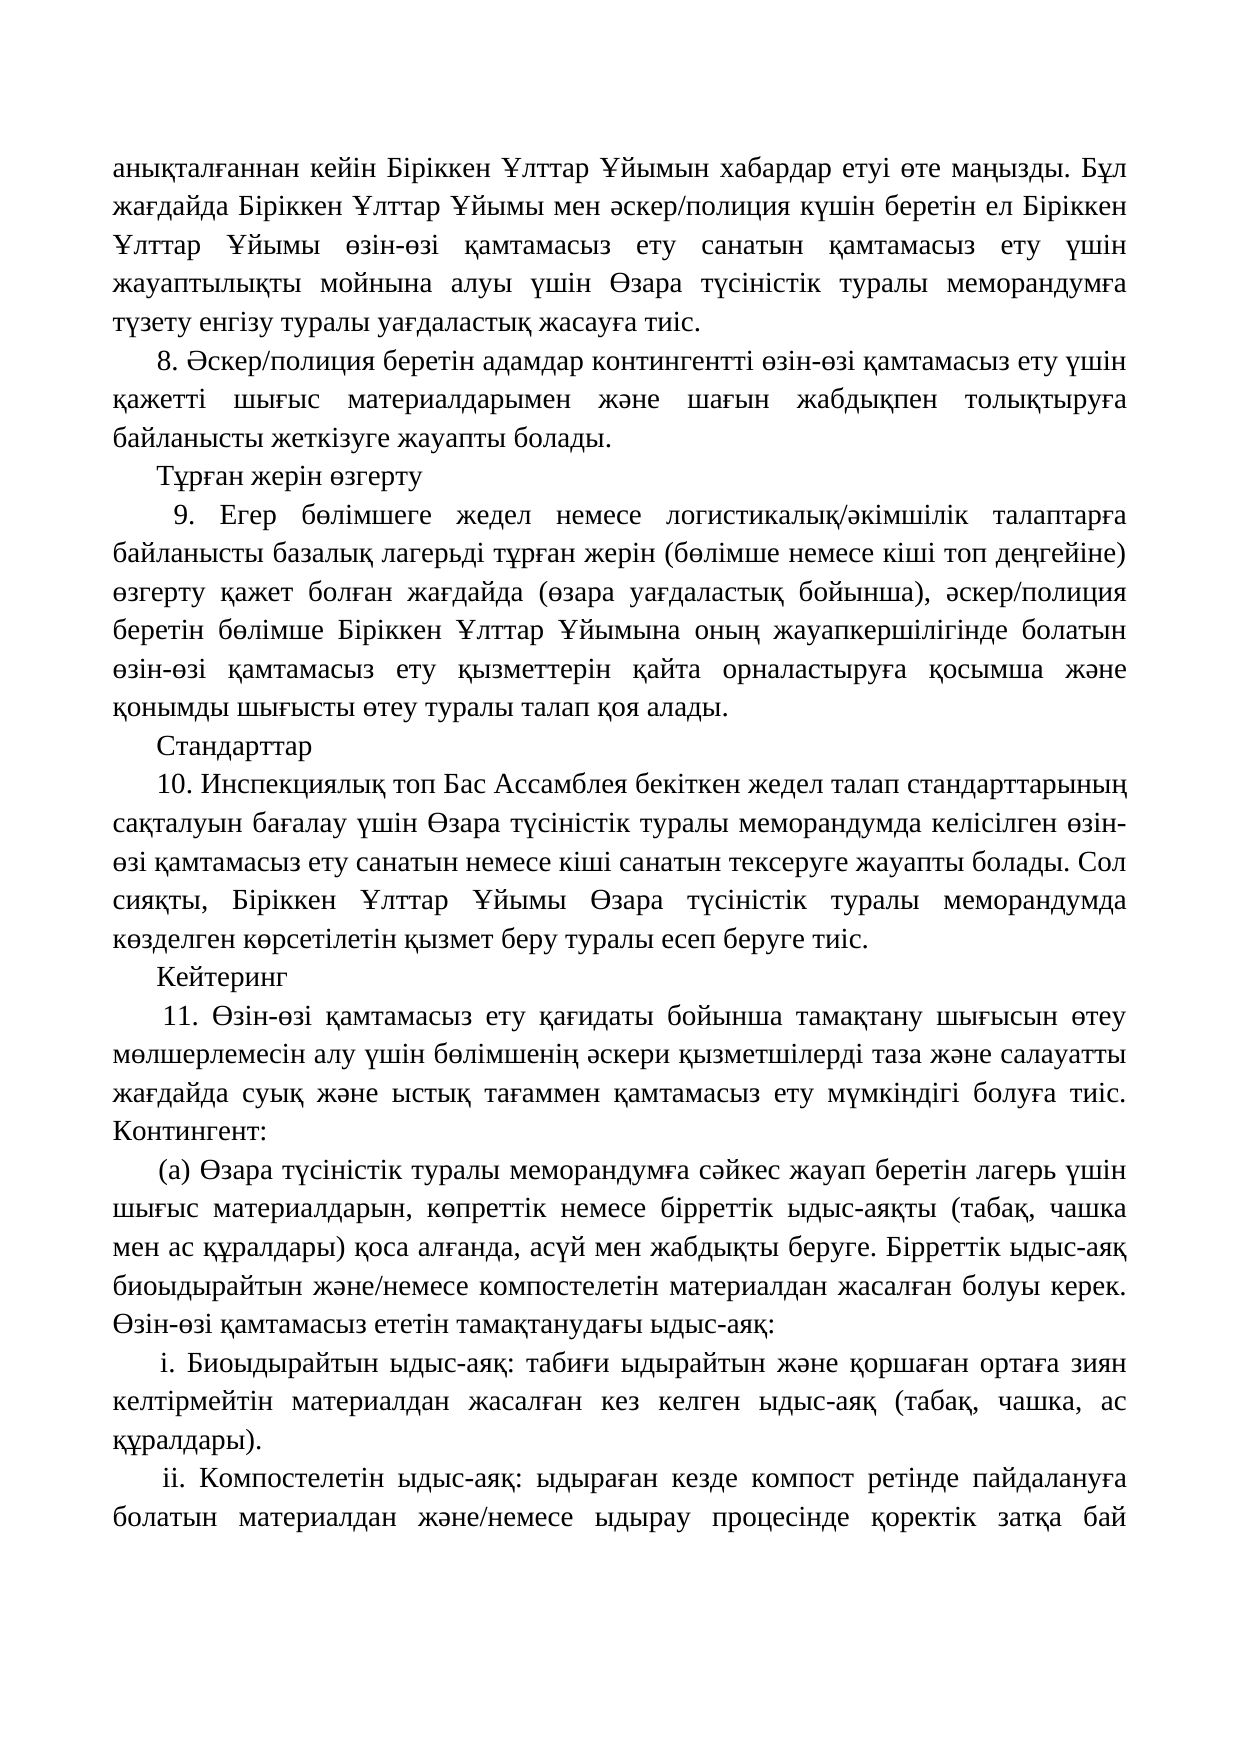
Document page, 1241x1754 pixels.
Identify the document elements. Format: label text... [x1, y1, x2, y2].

text 9. Егер бөлімшеге жедел немесе логистикалық/әкімшілік талаптарға байланысты базалық лагерьді тұрған жерін (бөлімше немесе кіші топ деңгейіне) өзгерту қажет болған жағдайда (өзара уағдаластық бойынша), әскер/полиция беретін бөлімше Біріккен Ұлттар Ұйымына оның жауапкершілігінде болатын өзін-өзі қамтамасыз ету қызметтерін қайта орналастыруға қосымша және қонымды шығысты өтеу туралы талап қоя алады. [112, 497, 1128, 723]
text Стандарттар [112, 728, 1128, 762]
text 10. Инспекциялық топ Бас Ассамблея бекіткен жедел талап стандарттарының сақталуын бағалау үшін Өзара түсіністік туралы меморандумда келісілген өзін-өзі қамтамасыз ету санатын немесе кіші санатын тексеруге жауапты болады. Сол сияқты, Біріккен Ұлттар Ұйымы Өзара түсіністік туралы меморандумда көзделген көрсетілетін қызмет беру туралы есеп беруге тиіс. [112, 767, 1128, 954]
text 11. Өзін-өзі қамтамасыз ету қағидаты бойынша тамақтану шығысын өтеу мөлшерлемесін алу үшін бөлімшенің әскери қызметшілерді таза және салауатты жағдайда суық және ыстық тағаммен қамтамасыз ету мүмкіндігі болуға тиіс. Контингент: [112, 998, 1128, 1147]
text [112, 1460, 1128, 1532]
text i. Биоыдырайтын ыдыс-аяқ: табиғи ыдырайтын және қоршаған ортаға зиян келтірмейтін материалдан жасалған кез келген ыдыс-аяқ (табақ, чашка, ас құралдары). [112, 1345, 1128, 1455]
text Кейтеринг [112, 959, 1128, 993]
text (a) Өзара түсіністік туралы меморандумға сәйкес жауап беретін лагерь үшін шығыс материалдарын, көпреттік немесе бірреттік ыдыс-аяқты (табақ, чашка мен ас құралдары) қоса алғанда, асүй мен жабдықты беруге. Бірреттік ыдыс-аяқ биоыдырайтын және/немесе компостелетін материалдан жасалған болуы керек. Өзін-өзі қамтамасыз ететін тамақтанудағы ыдыс-аяқ: [112, 1152, 1128, 1340]
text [112, 150, 1128, 338]
text Тұрған жерін өзгерту [112, 458, 1128, 492]
text 8. Әскер/полиция беретін адамдар контингентті өзін-өзі қамтамасыз ету үшін қажетті шығыс материалдарымен және шағын жабдықпен толықтыруға байланысты жеткізуге жауапты болады. [112, 343, 1128, 453]
